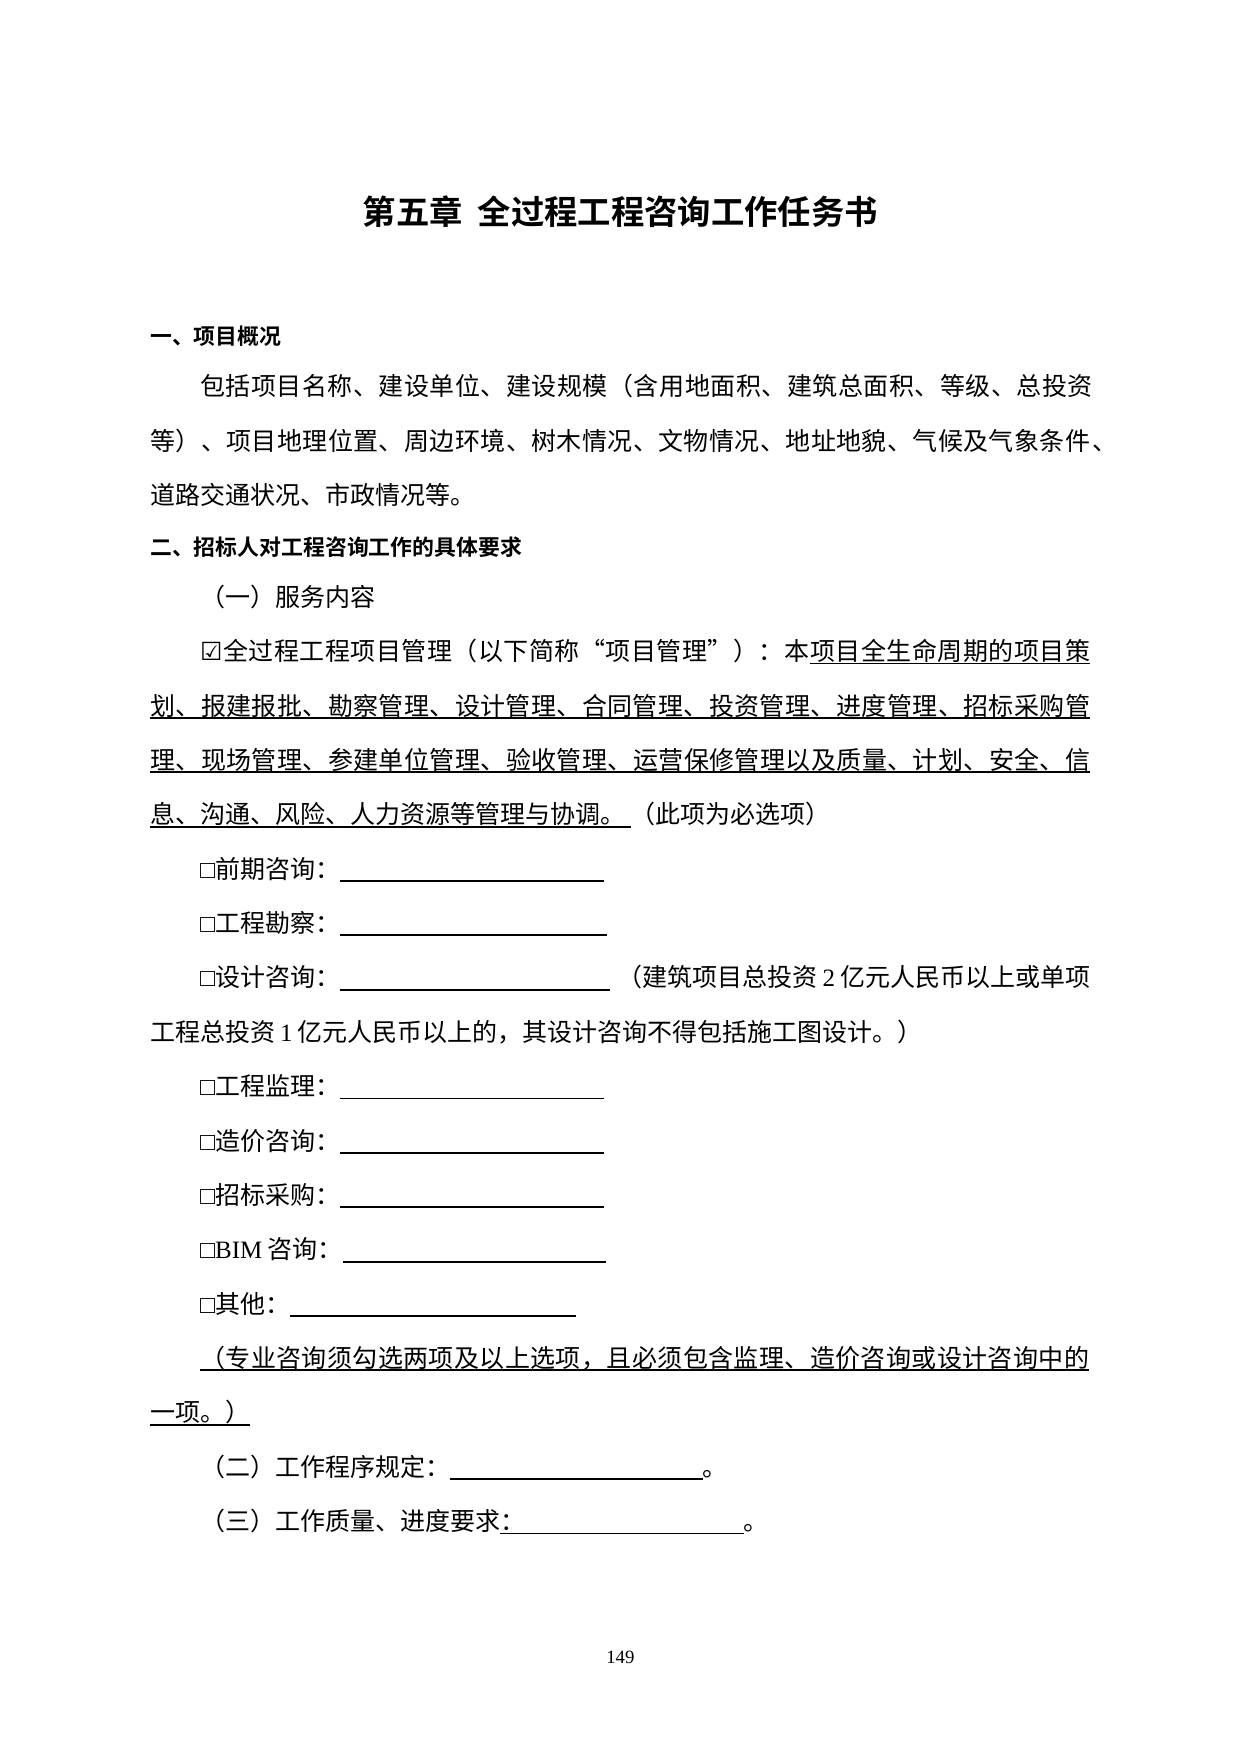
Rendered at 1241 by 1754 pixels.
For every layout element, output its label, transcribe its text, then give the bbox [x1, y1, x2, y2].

text □前期咨询： [150, 849, 1090, 885]
text □工程勘察： [150, 903, 1090, 940]
text □设计咨询： （建筑项目总投资2亿元人民币以上或单项工程总投资1亿元人民币以上的，其设计咨询不得包括施工图设计。） [150, 958, 1090, 1048]
subtitle 二、招标人对工程咨询工作的具体要求 [150, 530, 1090, 561]
text □工程监理： [150, 1067, 1090, 1103]
text □造价咨询： [150, 1121, 1090, 1157]
text ☑全过程工程项目管理（以下简称“项目管理”）：本项目全生命周期的项目策划、报建报批、勘察管理、设计管理、合同管理、投资管理、进度管理、招标采购管理、现场管理、参建单位管理、验收管理、运营保修管理以及质量、计划、安全、信息、沟通、风险、人力资源等管理与协调。 （此项为必选项） [150, 719, 1090, 771]
text ☑全过程工程项目管理（以下简称“项目管理”）：本项目全生命周期的项目策划、报建报批、勘察管理、设计管理、合同管理、投资管理、进度管理、招标采购管理、现场管理、参建单位管理、验收管理、运营保修管理以及质量、计划、安全、信息、沟通、风险、人力资源等管理与协调。 （此项为必选项） [150, 773, 1090, 831]
text 包括项目名称、建设单位、建设规模（含用地面积、建筑总面积、等级、总投资等）、项目地理位置、周边环境、树木情况、文物情况、地址地貌、气候及气象条件、道路交通状况、市政情况等。 [150, 367, 1093, 512]
text （二）工作程序规定： 。 [150, 1447, 1093, 1483]
subtitle 一、项目概况 [150, 319, 1090, 351]
text □其他： [150, 1284, 1090, 1320]
text （三）工作质量、进度要求： 。 [150, 1502, 1093, 1538]
text □招标采购： [150, 1175, 1090, 1212]
text ☑全过程工程项目管理（以下简称“项目管理”）：本项目全生命周期的项目策划、报建报批、勘察管理、设计管理、合同管理、投资管理、进度管理、招标采购管理、现场管理、参建单位管理、验收管理、运营保修管理以及质量、计划、安全、信息、沟通、风险、人力资源等管理与协调。 （此项为必选项） [150, 632, 1090, 717]
text （专业咨询须勾选两项及以上选项，且必须包含监理、造价咨询或设计咨询中的一项。） [150, 1338, 1090, 1429]
text （一）服务内容 [150, 577, 1093, 613]
text □BIM咨询： [150, 1230, 1090, 1266]
subtitle 第五章 全过程工程咨询工作任务书 [150, 185, 1090, 234]
